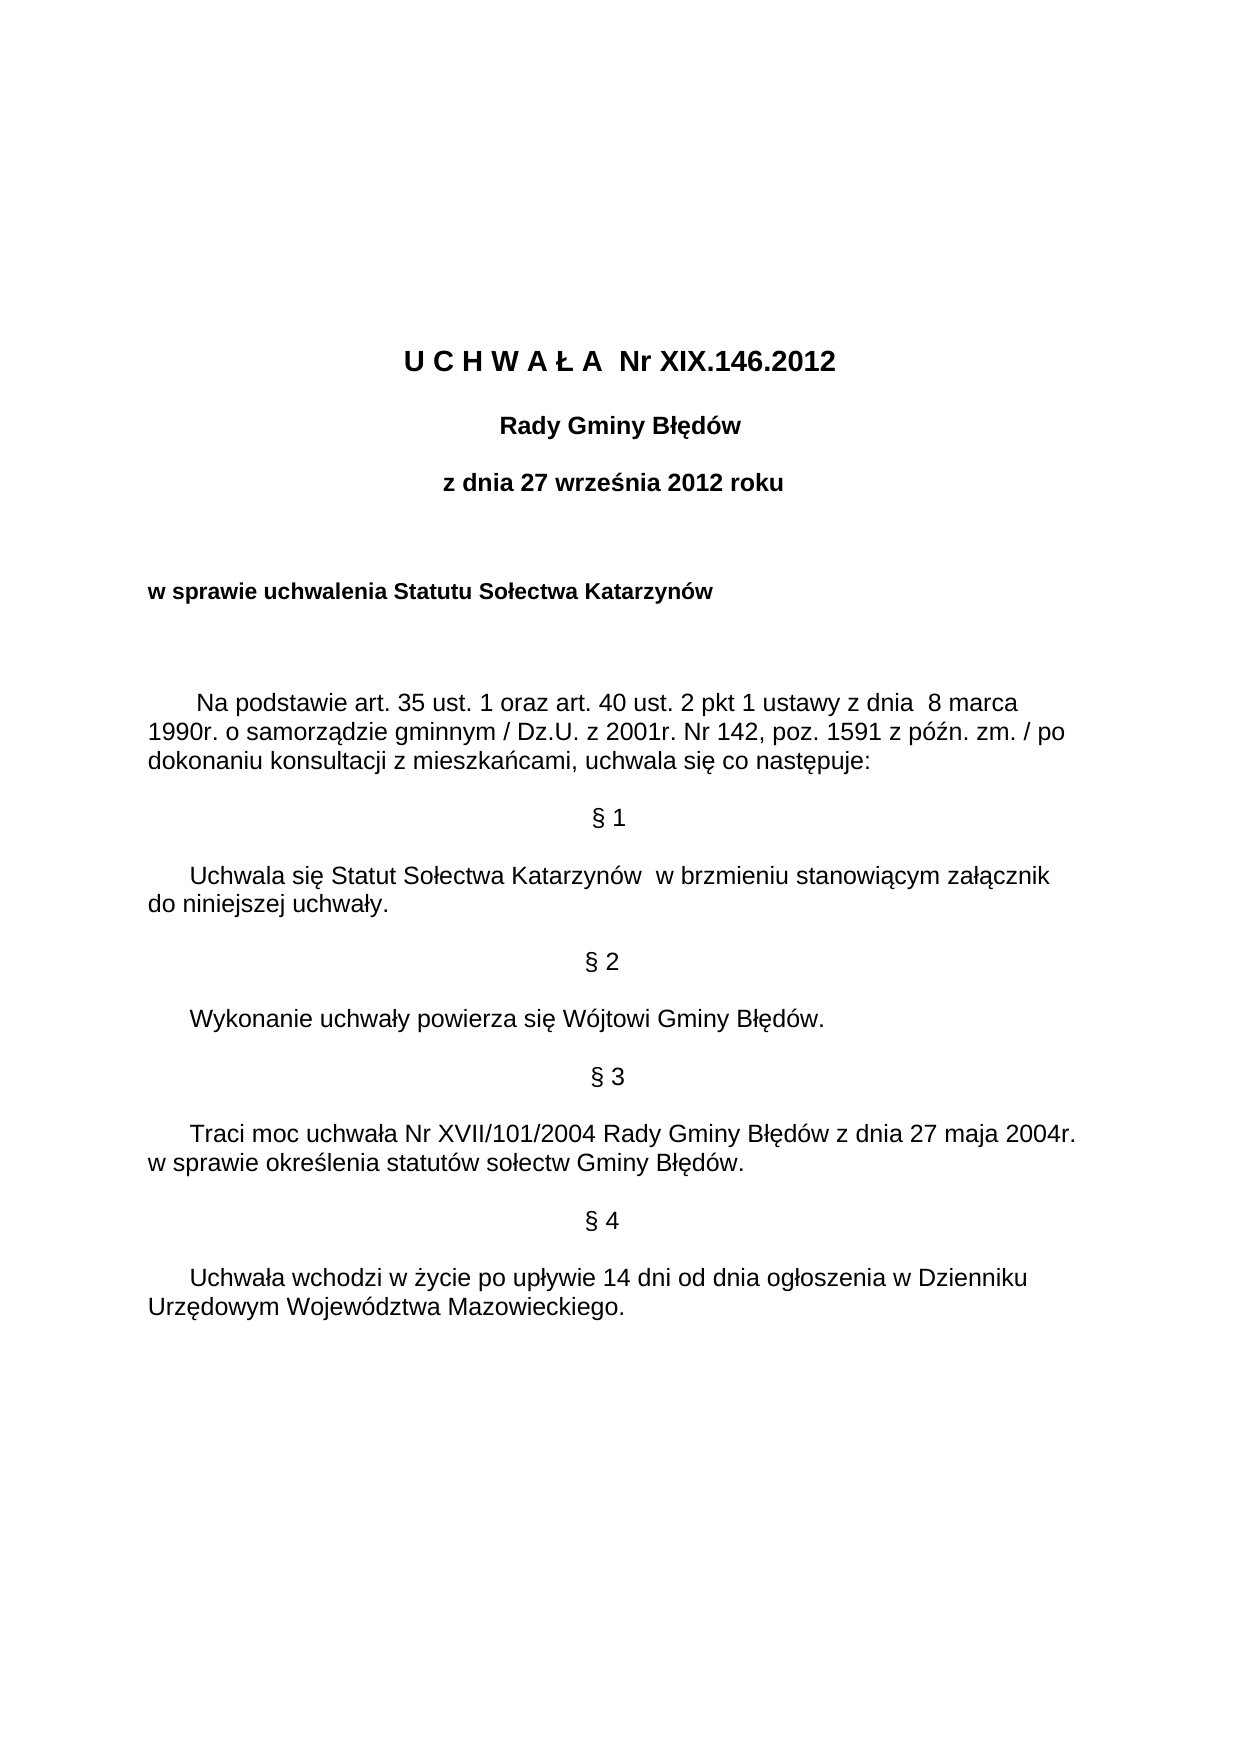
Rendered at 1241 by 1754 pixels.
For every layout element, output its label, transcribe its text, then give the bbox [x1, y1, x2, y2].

text Traci moc uchwała Nr XVII/101/2004 Rady Gminy Błędów z dnia 27 maja 2004r. [148, 1119, 1093, 1148]
text w sprawie uchwalenia Statutu Sołectwa Katarzynów [148, 578, 1093, 604]
text Uchwala się Statut Sołectwa Katarzynów w brzmieniu stanowiącym załącznik do niniejszej uchwały. [148, 861, 1093, 918]
text w sprawie określenia statutów sołectw Gminy Błędów. [148, 1148, 1093, 1177]
text U C H W A Ł A Nr XIX.146.2012 [148, 344, 1093, 377]
text Wykonanie uchwały powierza się Wójtowi Gminy Błędów. [148, 1004, 1093, 1033]
text § 3 [148, 1062, 1093, 1091]
text § 1 [148, 803, 1093, 832]
text Uchwała wchodzi w życie po upływie 14 dni od dnia ogłoszenia w Dzienniku Urzędowym Województwa Mazowieckiego. [148, 1263, 1093, 1321]
text § 4 [148, 1206, 1093, 1234]
text Rady Gminy Błędów [148, 411, 1093, 439]
text z dnia 27 września 2012 roku [148, 468, 1093, 496]
text Na podstawie art. 35 ust. 1 oraz art. 40 ust. 2 pkt 1 ustawy z dnia 8 marca 1990r. o samorządzie gminnym / Dz.U. z 2001r. Nr 142, poz. 1591 z późn. zm. / po dokonaniu konsultacji z mieszkańcami, uchwala się co następuje: [148, 688, 1093, 774]
text § 2 [148, 947, 1093, 976]
